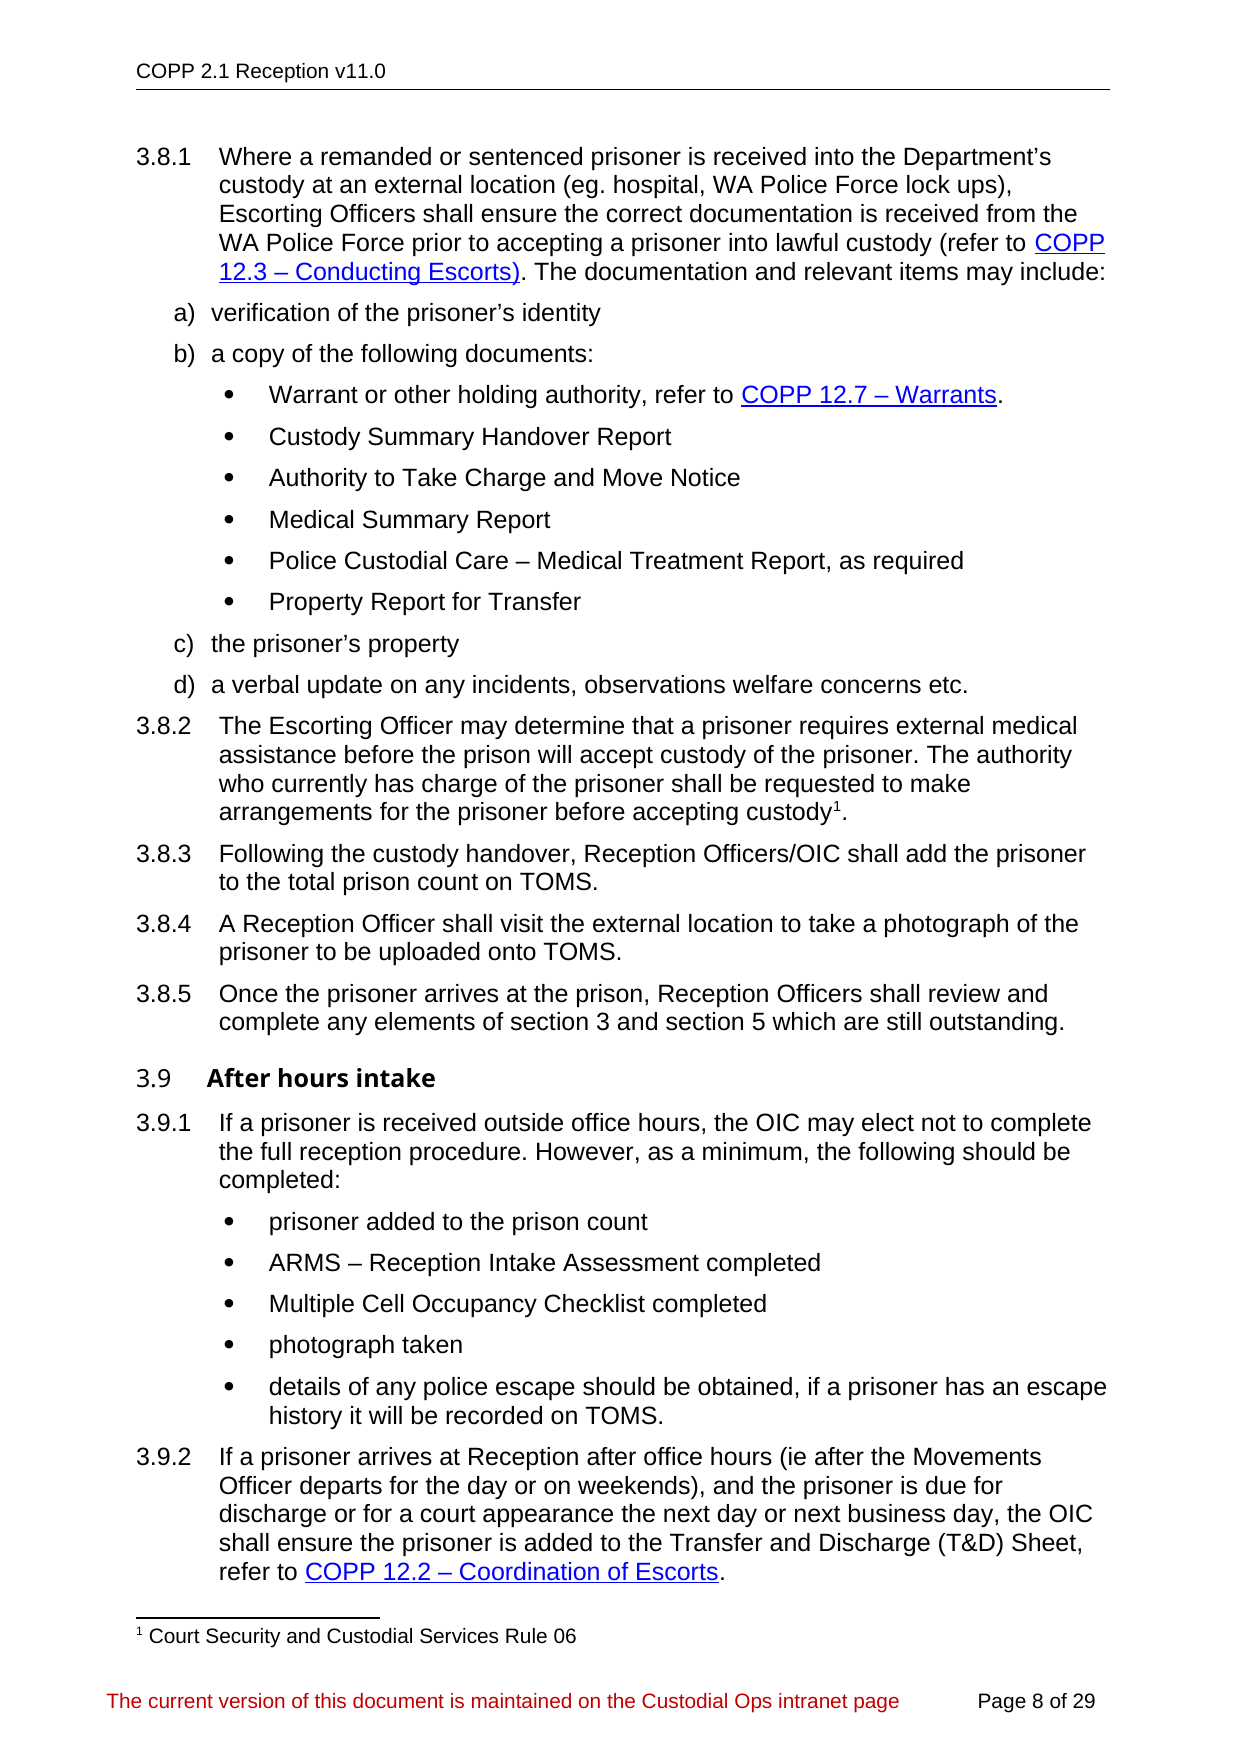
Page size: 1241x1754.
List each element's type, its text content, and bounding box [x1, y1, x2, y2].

subtitle If a prisoner is received outside office hours, the OIC may elect not to complete the full reception procedure. However, as a minimum, the following should be completed: [136, 1108, 1110, 1194]
subtitle If a prisoner arrives at Reception after office hours (ie after the Movements Officer departs for the day or on weekends), and the prisoner is due for discharge or for a court appearance the next day or next business day, the OIC shall ensure the prisoner is added to the Transfer and Discharge (T&D) Sheet, refer to COPP 12.2 – Coordination of Escorts. [136, 1442, 1110, 1586]
list Medical Summary Report [224, 504, 1110, 533]
subtitle Following the custody handover, Reception Officers/OIC shall add the prisoner to the total prison count on TOMS. [136, 839, 1110, 896]
list Police Custodial Care – Medical Treatment Report, as required [224, 546, 1110, 575]
subtitle The Escorting Officer may determine that a prisoner requires external medical assistance before the prison will accept custody of the prisoner. The authority who currently has charge of the prisoner shall be requested to make arrangements for the prisoner before accepting custody. [136, 711, 1110, 826]
subtitle After hours intake [136, 1061, 1110, 1095]
list Warrant or other holding authority, refer to COPP 12.7 – Warrants. [224, 381, 1110, 409]
subtitle Once the prisoner arrives at the prison, Reception Officers shall review and complete any elements of section 3 and section 5 which are still outstanding. [136, 979, 1110, 1036]
list a verbal update on any incidents, observations welfare concerns etc. [173, 670, 1110, 699]
subtitle Where a remanded or sentenced prisoner is received into the Department’s custody at an external location (eg. hospital, WA Police Force lock ups), Escorting Officers shall ensure the correct documentation is received from the WA Police Force prior to accepting a prisoner into lawful custody (refer to COPP 12.3 – Conducting Escorts). The documentation and relevant items may include: [136, 142, 1110, 286]
list a copy of the following documents: [173, 339, 1110, 368]
list Custody Summary Handover Report [224, 422, 1110, 451]
list Authority to Take Charge and Move Notice [224, 463, 1110, 492]
list Multiple Cell Occupancy Checklist completed [224, 1289, 1110, 1318]
list details of any police escape should be obtained, if a prisoner has an escape history it will be recorded on TOMS. [224, 1372, 1110, 1429]
list ARMS – Reception Intake Assessment completed [224, 1248, 1110, 1277]
list prisoner added to the prison count [224, 1206, 1110, 1235]
subtitle A Reception Officer shall visit the external location to take a photograph of the prisoner to be uploaded onto TOMS. [136, 909, 1110, 966]
list Property Report for Transfer [224, 587, 1110, 616]
list verification of the prisoner’s identity [173, 298, 1110, 327]
list photograph taken [224, 1331, 1110, 1359]
list the prisoner’s property [173, 629, 1110, 657]
